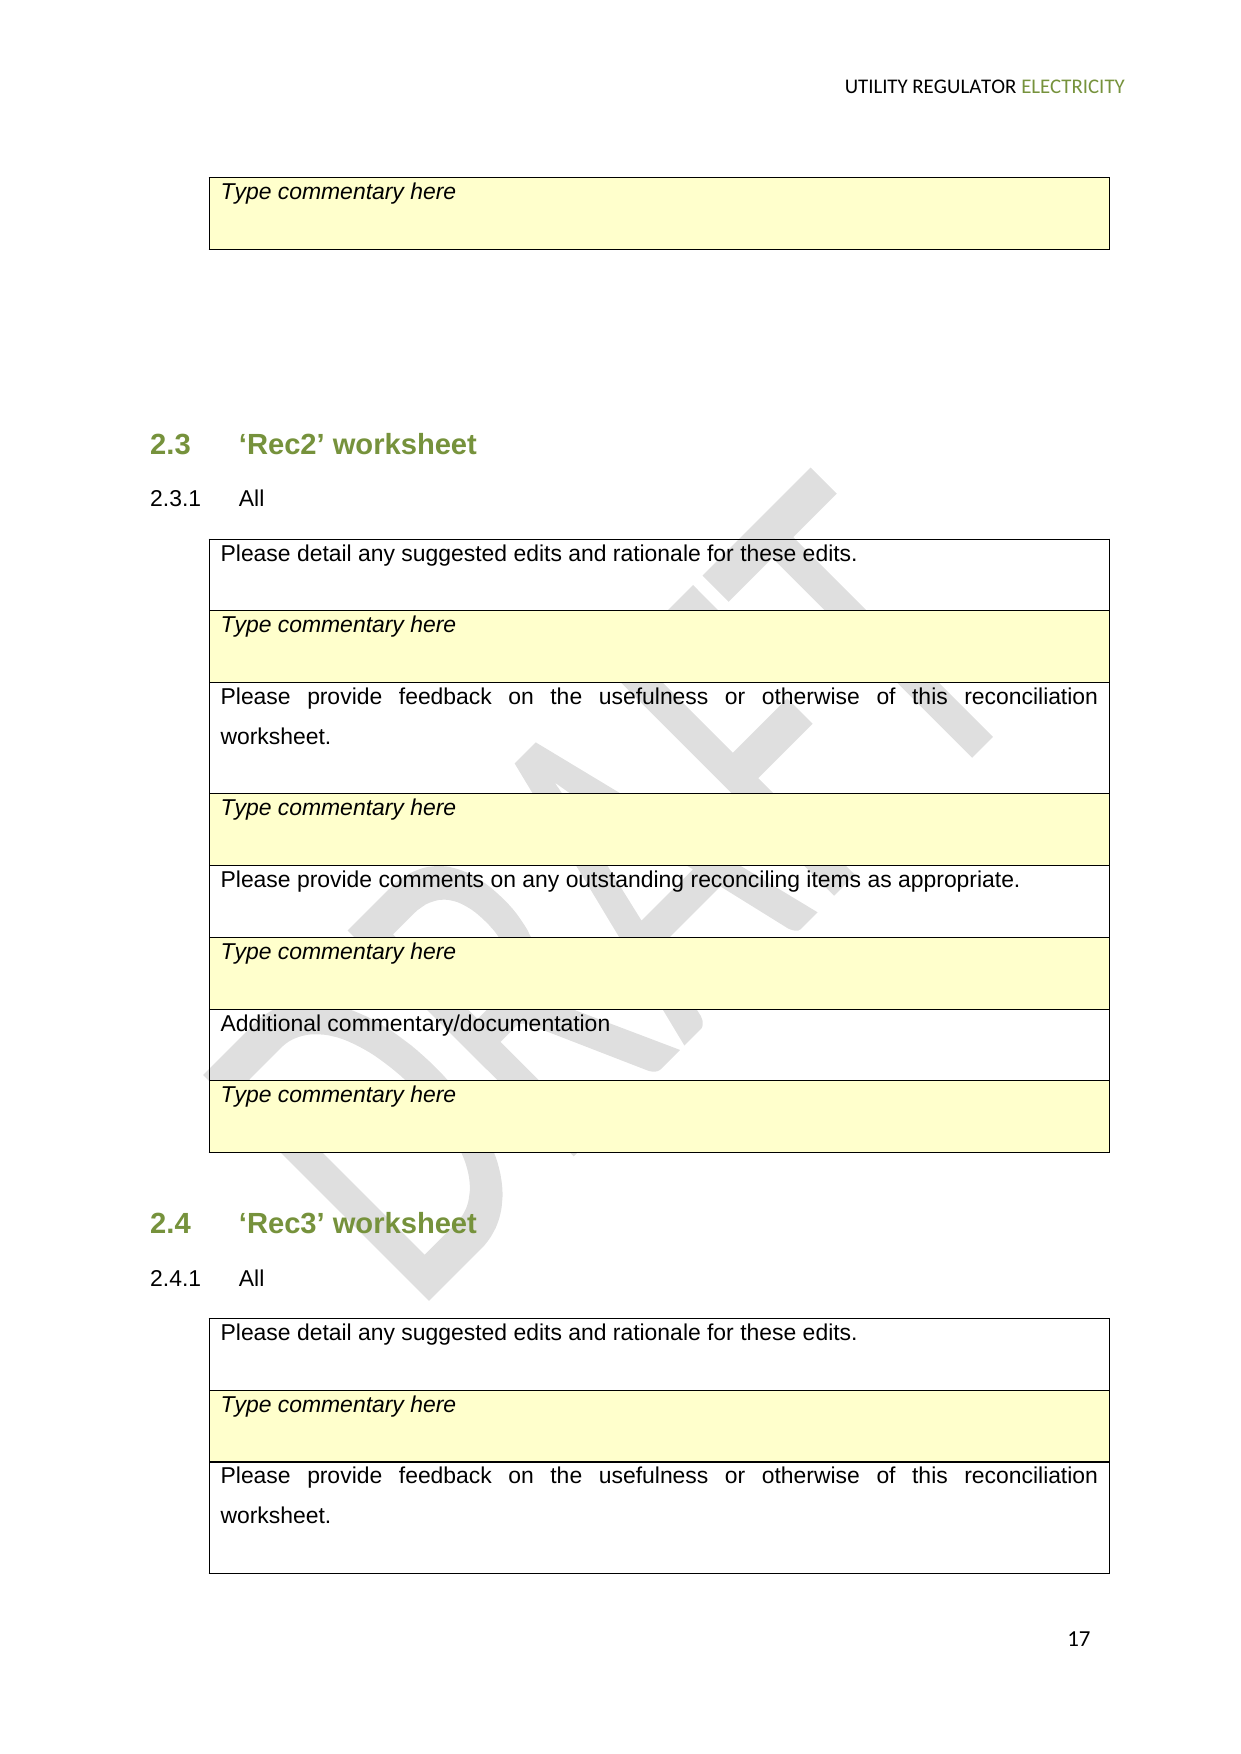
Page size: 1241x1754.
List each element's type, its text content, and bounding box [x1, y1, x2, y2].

table_cell Additional commentary/documentation [210, 1010, 1109, 1080]
table_cell Please provide feedback on the usefulness or otherwise of this reconciliation worksheet. [210, 683, 1109, 793]
table_cell Please provide comments on any outstanding reconciling items as appropriate. [210, 866, 1109, 937]
table_cell Type commentary here [210, 178, 1109, 249]
table_cell Type commentary here [210, 938, 1109, 1009]
table_cell Type commentary here [210, 611, 1109, 682]
subtitle ‘Rec2’ worksheet [150, 427, 1090, 460]
table_cell Type commentary here [210, 1081, 1109, 1152]
subtitle ‘Rec3’ worksheet [150, 1206, 1090, 1240]
table_cell Type commentary here [210, 1391, 1109, 1461]
table_cell Type commentary here [210, 794, 1109, 865]
subtitle All [150, 485, 1090, 512]
subtitle All [150, 1265, 1090, 1291]
table_header Please detail any suggested edits and rationale for these edits. [210, 540, 1109, 610]
table_cell Please provide feedback on the usefulness or otherwise of this reconciliation worksheet. [210, 1463, 1109, 1573]
table_header Please detail any suggested edits and rationale for these edits. [210, 1319, 1109, 1390]
